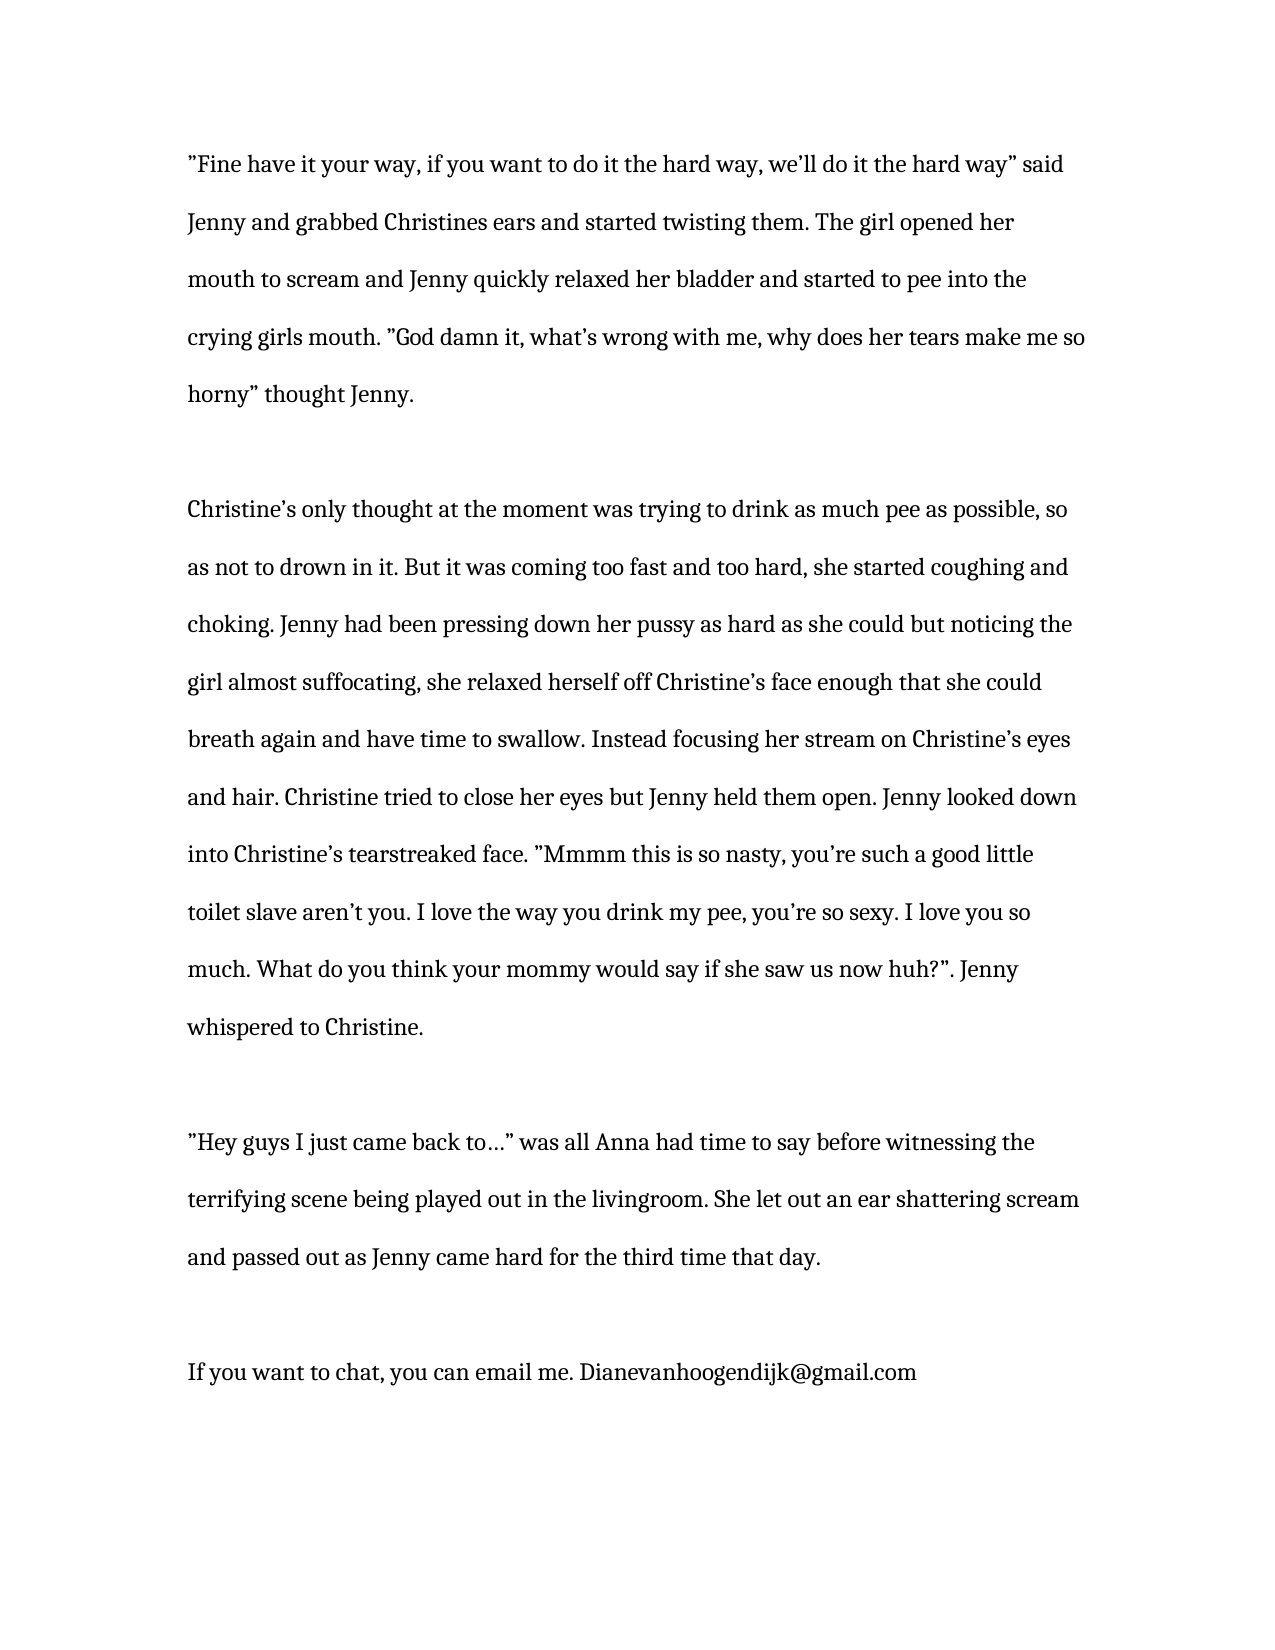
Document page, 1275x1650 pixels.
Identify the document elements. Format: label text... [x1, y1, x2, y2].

text Christine’s only thought at the moment was trying to drink as much pee as possible, so as not to drown in it. But it was coming too fast and too hard, she started coughing and choking. Jenny had been pressing down her pussy as hard as she could but noticing the girl almost suffocating, she relaxed herself off Christine’s face enough that she could breath again and have time to swallow. Instead focusing her stream on Christine’s eyes and hair. Christine tried to close her eyes but Jenny held them open. Jenny looked down into Christine’s tearstreaked face. ”Mmmm this is so nasty, you’re such a good little toilet slave aren’t you. I love the way you drink my pee, you’re so sexy. I love you so much. What do you think your mommy would say if she saw us now huh?”. Jenny whispered to Christine. [187, 495, 1087, 1041]
text If you want to chat, you can email me. Dianevanhoogendijk@gmail.com [187, 1357, 1087, 1386]
text ”Hey guys I just came back to…” was all Anna had time to say before witnessing the terrifying scene being played out in the livingroom. She let out an ear shattering scream and passed out as Jenny came hard for the third time that day. [187, 1127, 1087, 1271]
text ”Fine have it your way, if you want to do it the hard way, we’ll do it the hard way” said Jenny and grabbed Christines ears and started twisting them. The girl opened her mouth to scream and Jenny quickly relaxed her bladder and started to pee into the crying girls mouth. ”God damn it, what’s wrong with me, why does her tears make me so horny” thought Jenny. [187, 150, 1087, 409]
